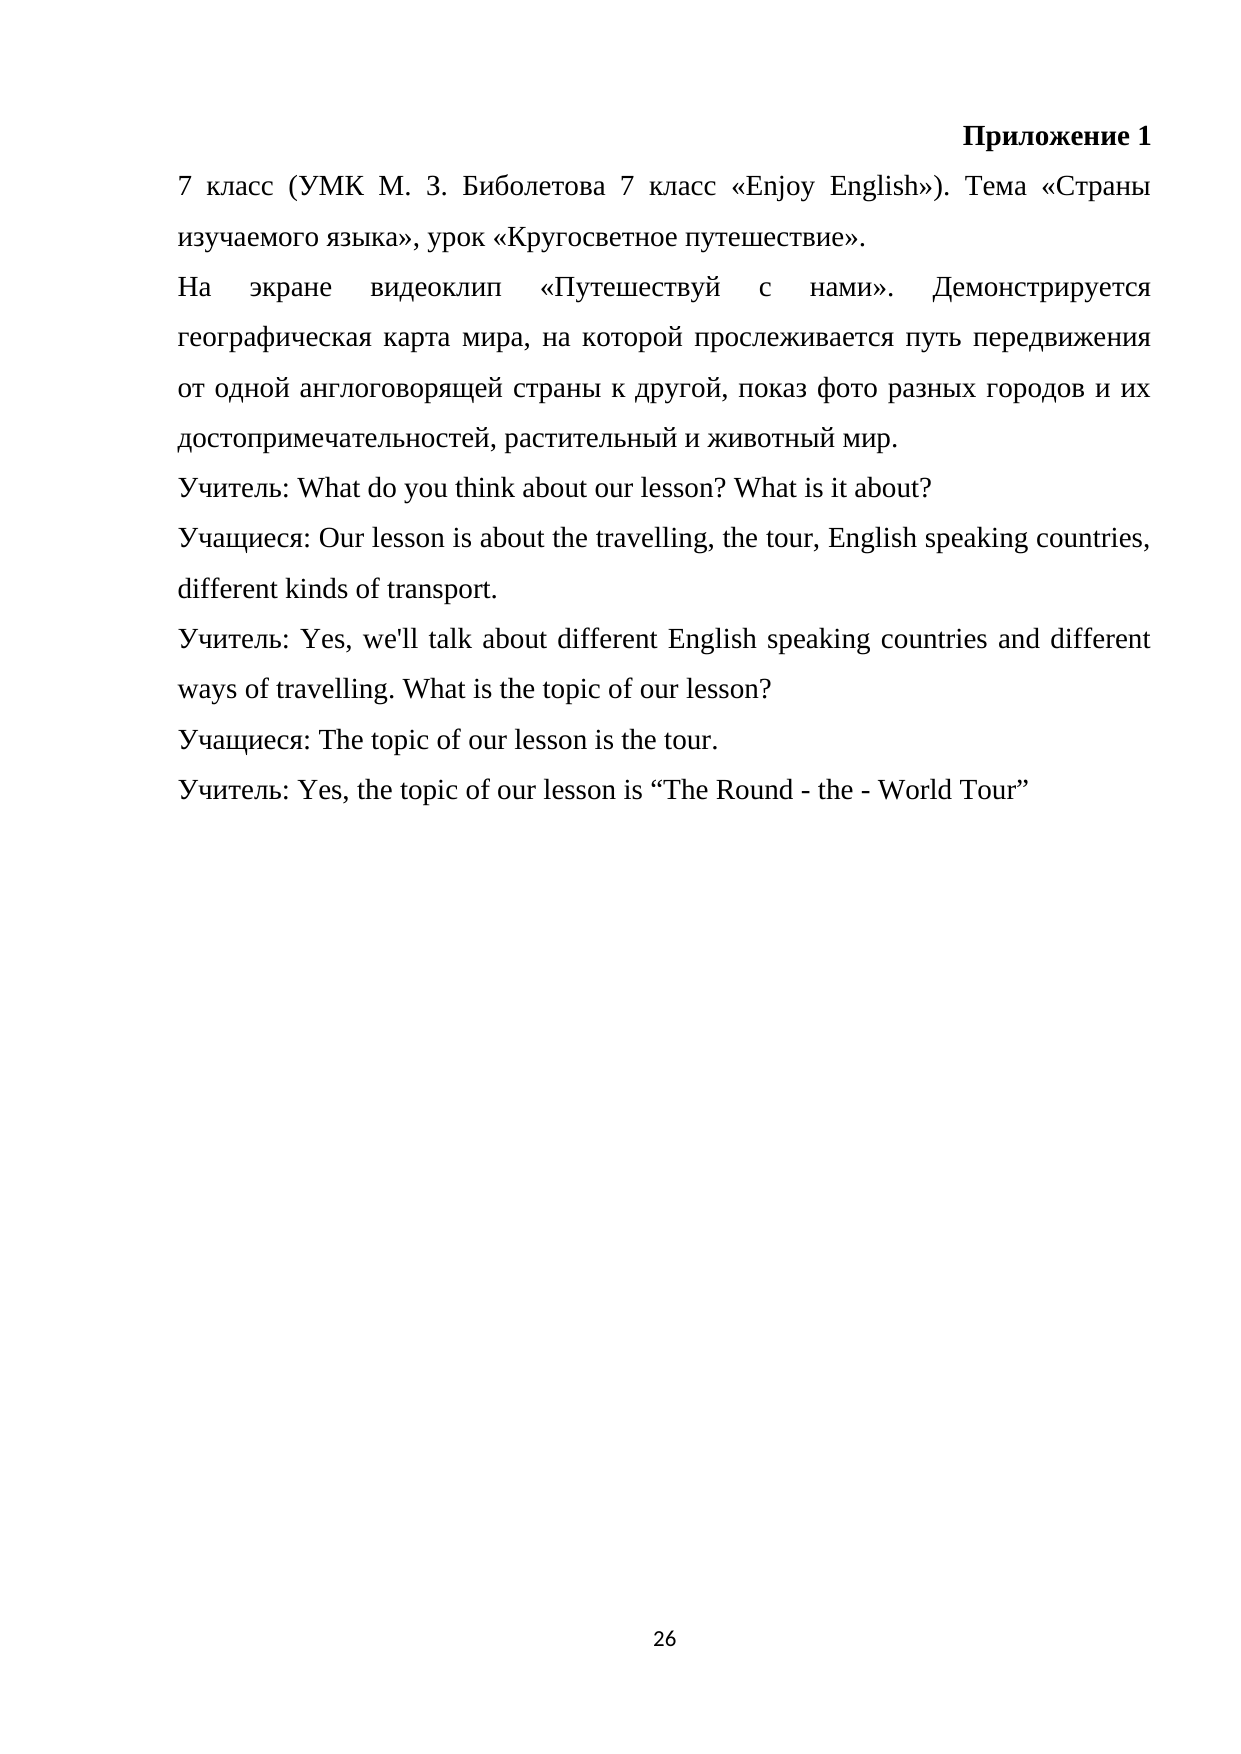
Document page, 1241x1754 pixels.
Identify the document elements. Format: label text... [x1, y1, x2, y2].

text На экране видеоклип «Путешествуй с нами». Демонстрируется географическая карта мира, на которой прослеживается путь передвижения от одной англоговорящей страны к другой, показ фото разных городов и их достопримечательностей, растительный и животный мир. [177, 269, 1152, 453]
text Учащиеся: The topic of our lesson is the tour. [177, 722, 1152, 755]
text Учитель: Yes, the topic of our lesson is “The Round - the - World Tour” [177, 772, 1152, 806]
text 7 класс (УМК М. З. Биболетова 7 класс «Enjoy English»). Тема «Страны изучаемого языка», урок «Кругосветное путешествие». [177, 168, 1152, 252]
text Учитель: What do you think about our lesson? What is it about? [177, 470, 1152, 504]
text Учащиеся: Our lesson is about the travelling, the tour, English speaking countries, different kinds of transport. [177, 521, 1152, 604]
text Учитель: Yes, we'll talk about different English speaking countries and different ways of travelling. What is the topic of our lesson? [177, 621, 1152, 705]
text Приложение 1 [177, 118, 1152, 152]
